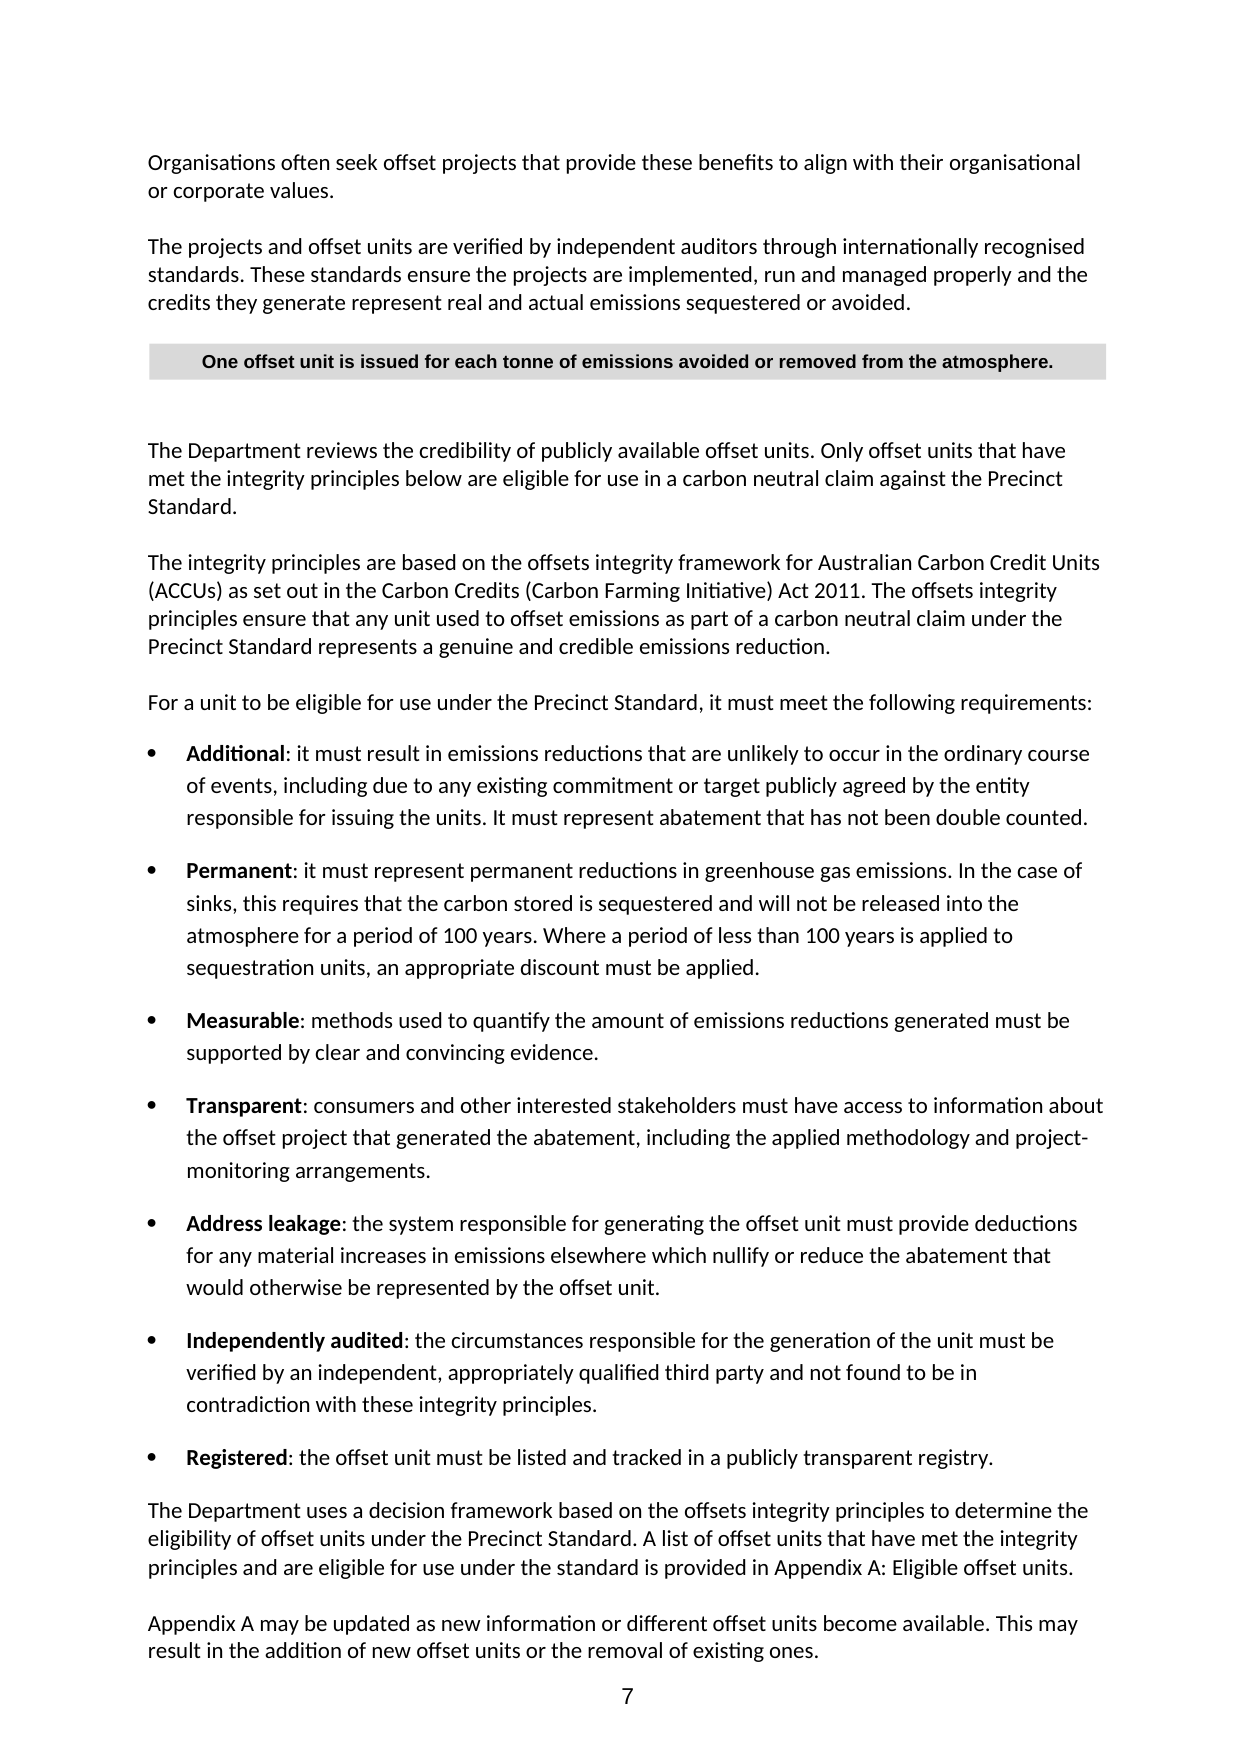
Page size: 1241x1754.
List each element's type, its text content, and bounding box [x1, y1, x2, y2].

list Transparent: consumers and other interested stakeholders must have access to information about the offset project that generated the abatement, including the applied methodology and project- monitoring arrangements. [148, 1091, 1107, 1184]
list Permanent: it must represent permanent reductions in greenhouse gas emissions. In the case of sinks, this requires that the carbon stored is sequestered and will not be released into the atmosphere for a period of 100 years. Where a period of less than 100 years is applied to sequestration units, an appropriate discount must be applied. [148, 857, 1107, 981]
list Address leakage: the system responsible for generating the offset unit must provide deductions for any material increases in emissions elsewhere which nullify or reduce the abatement that would otherwise be represented by the offset unit. [148, 1209, 1107, 1301]
text Organisations often seek offset projects that provide these benefits to align with their organisational or corporate values. [148, 148, 1107, 204]
text Appendix A may be updated as new information or different offset units become available. This may result in the addition of new offset units or the removal of existing ones. [148, 1609, 1107, 1665]
text The integrity principles are based on the offsets integrity framework for Australian Carbon Credit Units (ACCUs) as set out in the Carbon Credits (Carbon Farming Initiative) Act 2011. The offsets integrity principles ensure that any unit used to offset emissions as part of a carbon neutral claim under the Precinct Standard represents a genuine and credible emissions reduction. [148, 548, 1107, 660]
text The Department uses a decision framework based on the offsets integrity principles to determine the eligibility of offset units under the Precinct Standard. A list of offset units that have met the integrity principles and are eligible for use under the standard is provided in Appendix A: Eligible offset units. [148, 1497, 1107, 1581]
list Additional: it must result in emissions reductions that are unlikely to occur in the ordinary course of events, including due to any existing commitment or target publicly agreed by the entity responsible for issuing the units. It must represent abatement that has not been double counted. [148, 739, 1107, 832]
list Measurable: methods used to quantify the amount of emissions reductions generated must be supported by clear and convincing evidence. [148, 1006, 1107, 1066]
list Registered: the offset unit must be listed and tracked in a publicly transparent registry. [148, 1443, 1107, 1472]
text For a unit to be eligible for use under the Precinct Standard, it must meet the following requirements: [148, 688, 1107, 716]
text The projects and offset units are verified by independent auditors through internationally recognised standards. These standards ensure the projects are implemented, run and managed properly and the credits they generate represent real and actual emissions sequestered or avoided. [148, 232, 1107, 316]
text The Department reviews the credibility of publicly available offset units. Only offset units that have met the integrity principles below are eligible for use in a carbon neutral claim against the Precinct Standard. [148, 436, 1107, 520]
list Independently audited: the circumstances responsible for the generation of the unit must be verified by an independent, appropriately qualified third party and not found to be in contradiction with these integrity principles. [148, 1326, 1107, 1418]
